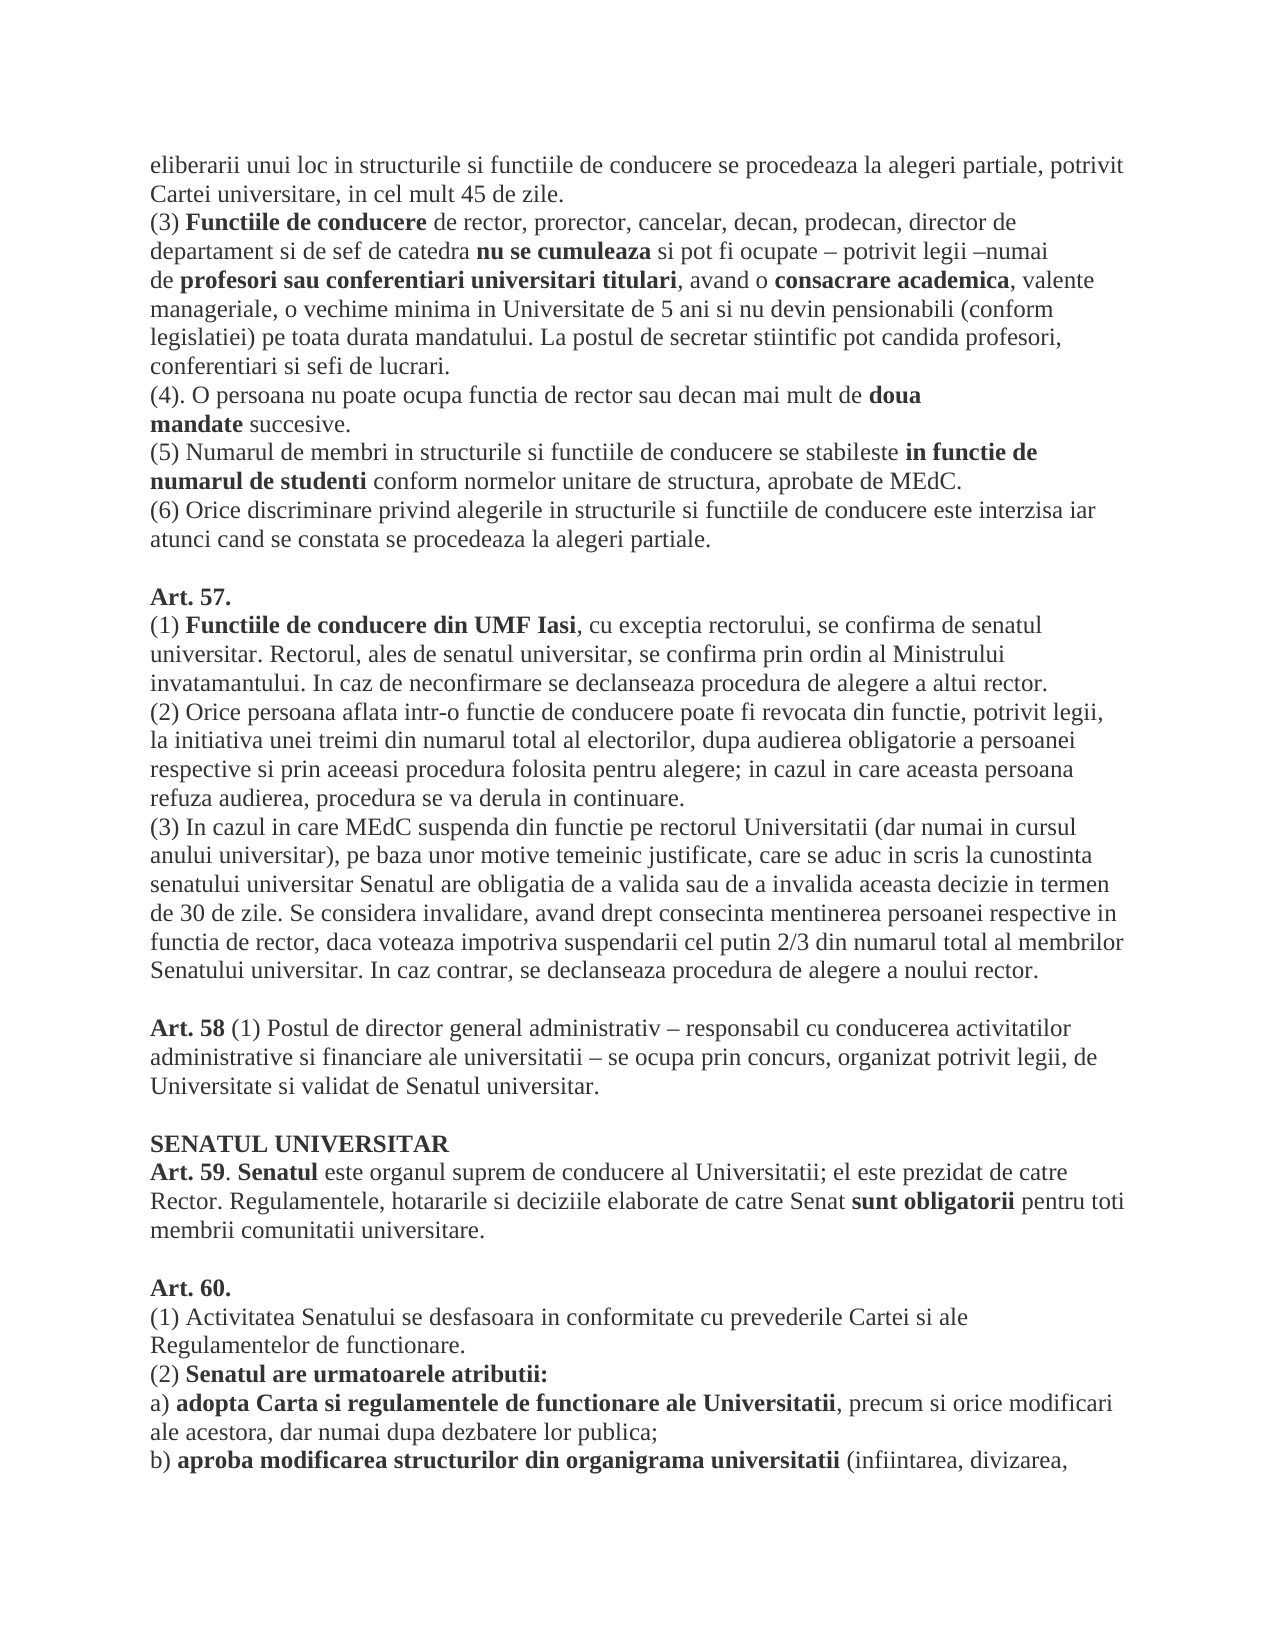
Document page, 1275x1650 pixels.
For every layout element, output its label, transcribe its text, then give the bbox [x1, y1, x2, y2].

text Art. 57. (1) Functiile de conducere din UMF Iasi, cu exceptia rectorului, se confirma de senatul universitar. Rectorul, ales de senatul universitar, se confirma prin ordin al Ministrului invatamantului. In caz de neconfirmare se declanseaza procedura de alegere a altui rector. (2) Orice persoana aflata intr-o functie de conducere poate fi revocata din functie, potrivit legii, la initiativa unei treimi din numarul total al electorilor, dupa audierea obligatorie a persoanei respective si prin aceeasi procedura folosita pentru alegere; in cazul in care aceasta persoana refuza audierea, procedura se va derula in continuare. (3) In cazul in care MEdC suspenda din functie pe rectorul Universitatii (dar numai in cursul anului universitar), pe baza unor motive temeinic justificate, care se aduc in scris la cunostinta senatului universitar Senatul are obligatia de a valida sau de a invalida aceasta decizie in termen de 30 de zile. Se considera invalidare, avand drept consecinta mentinerea persoanei respective in functia de rector, daca voteaza impotriva suspendarii cel putin 2/3 din numarul total al membrilor Senatului universitar. In caz contrar, se declanseaza procedura de alegere a noului rector. [150, 582, 1125, 984]
text SENATUL UNIVERSITAR Art. 59. Senatul este organul suprem de conducere al Universitatii; el este prezidat de catre Rector. Regulamentele, hotararile si deciziile elaborate de catre Senat sunt obligatorii pentru toti membrii comunitatii universitare. [150, 1129, 1125, 1244]
text Art. 58 (1) Postul de director general administrativ – responsabil cu conducerea activitatilor administrative si financiare ale universitatii – se ocupa prin concurs, organizat potrivit legii, de Universitate si validat de Senatul universitar. [150, 1013, 1125, 1099]
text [150, 150, 1125, 552]
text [150, 1273, 1125, 1474]
